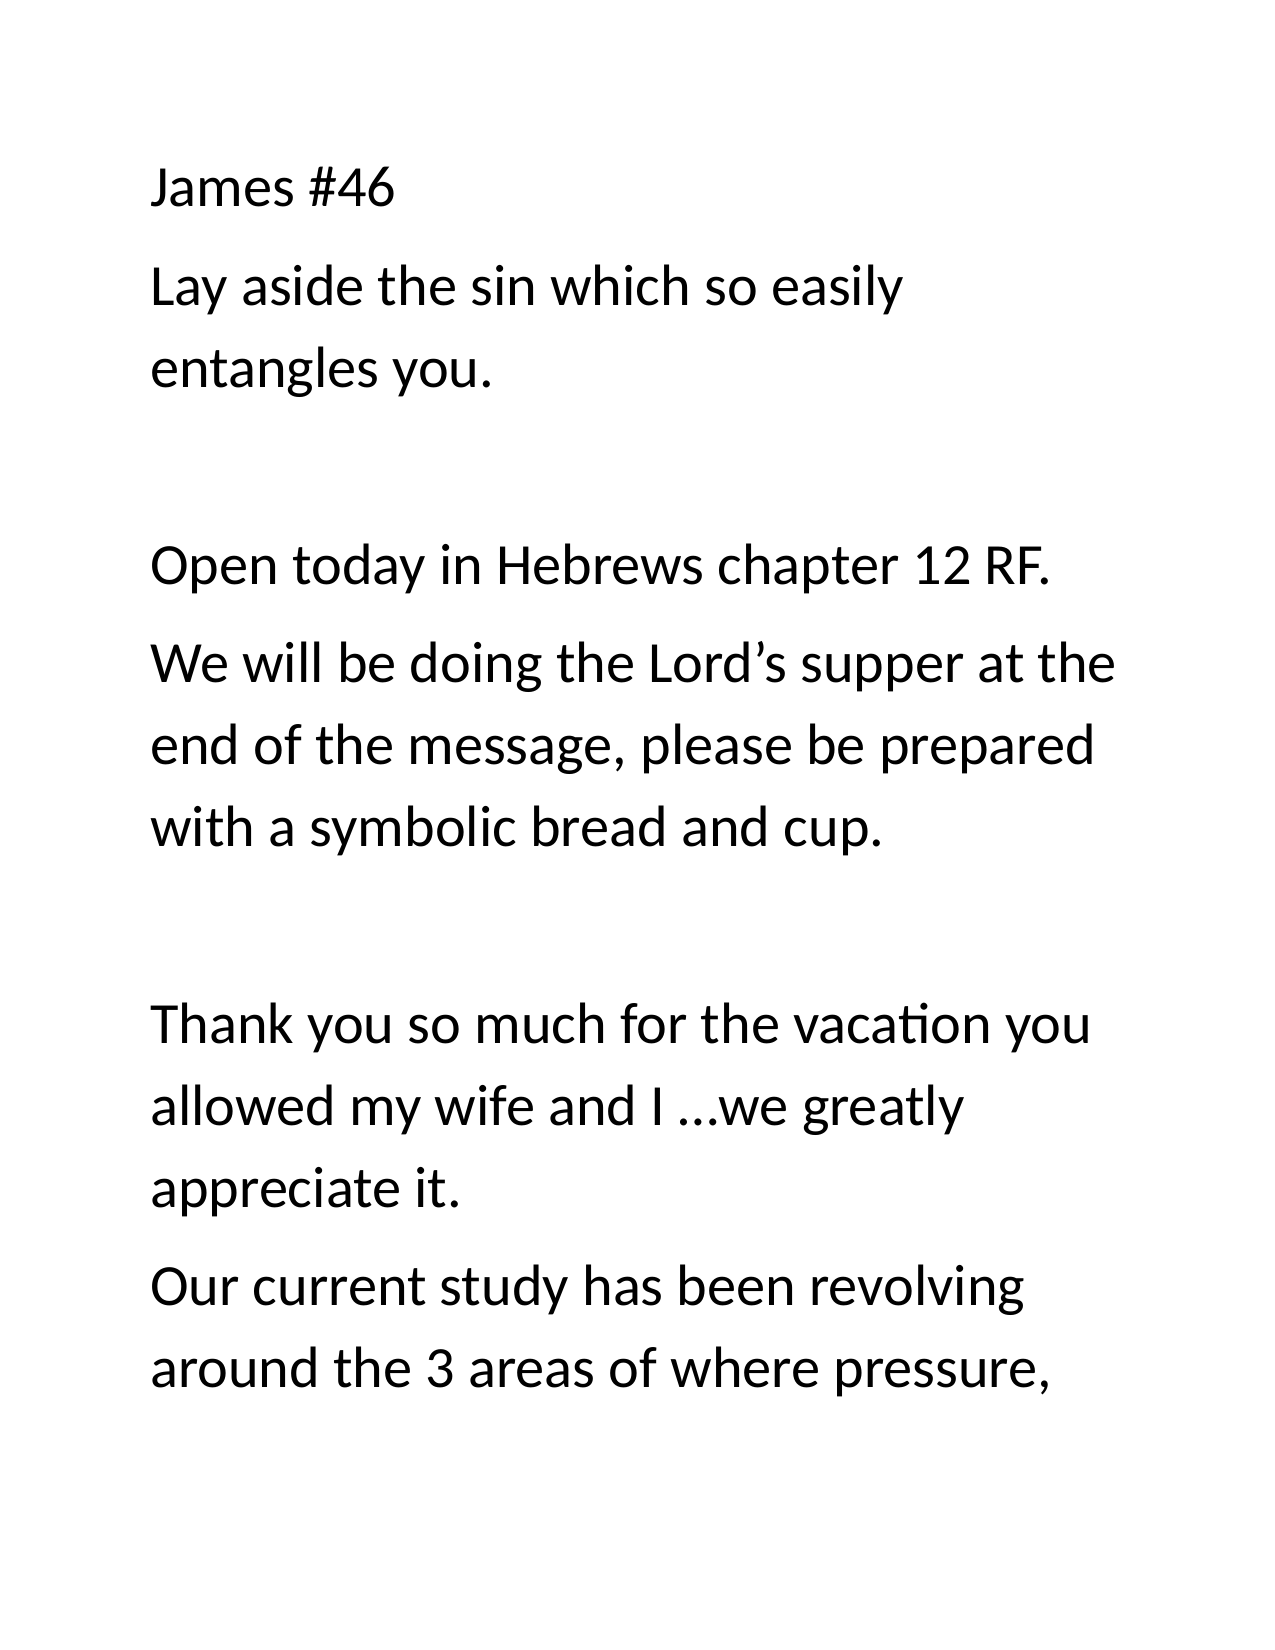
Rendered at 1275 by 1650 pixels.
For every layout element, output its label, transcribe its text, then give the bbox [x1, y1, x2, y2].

text Open today in Hebrews chapter 12 RF. [150, 527, 1125, 599]
text Lay aside the sin which so easily entangles you. [150, 248, 1125, 402]
text We will be doing the Lord’s supper at the end of the message, please be prepared with a symbolic bread and cup. [150, 626, 1125, 861]
text Thank you so much for the vacation you allowed my wife and I …we greatly appreciate it. [150, 987, 1125, 1222]
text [150, 1249, 1125, 1402]
text James #46 [150, 150, 1125, 221]
